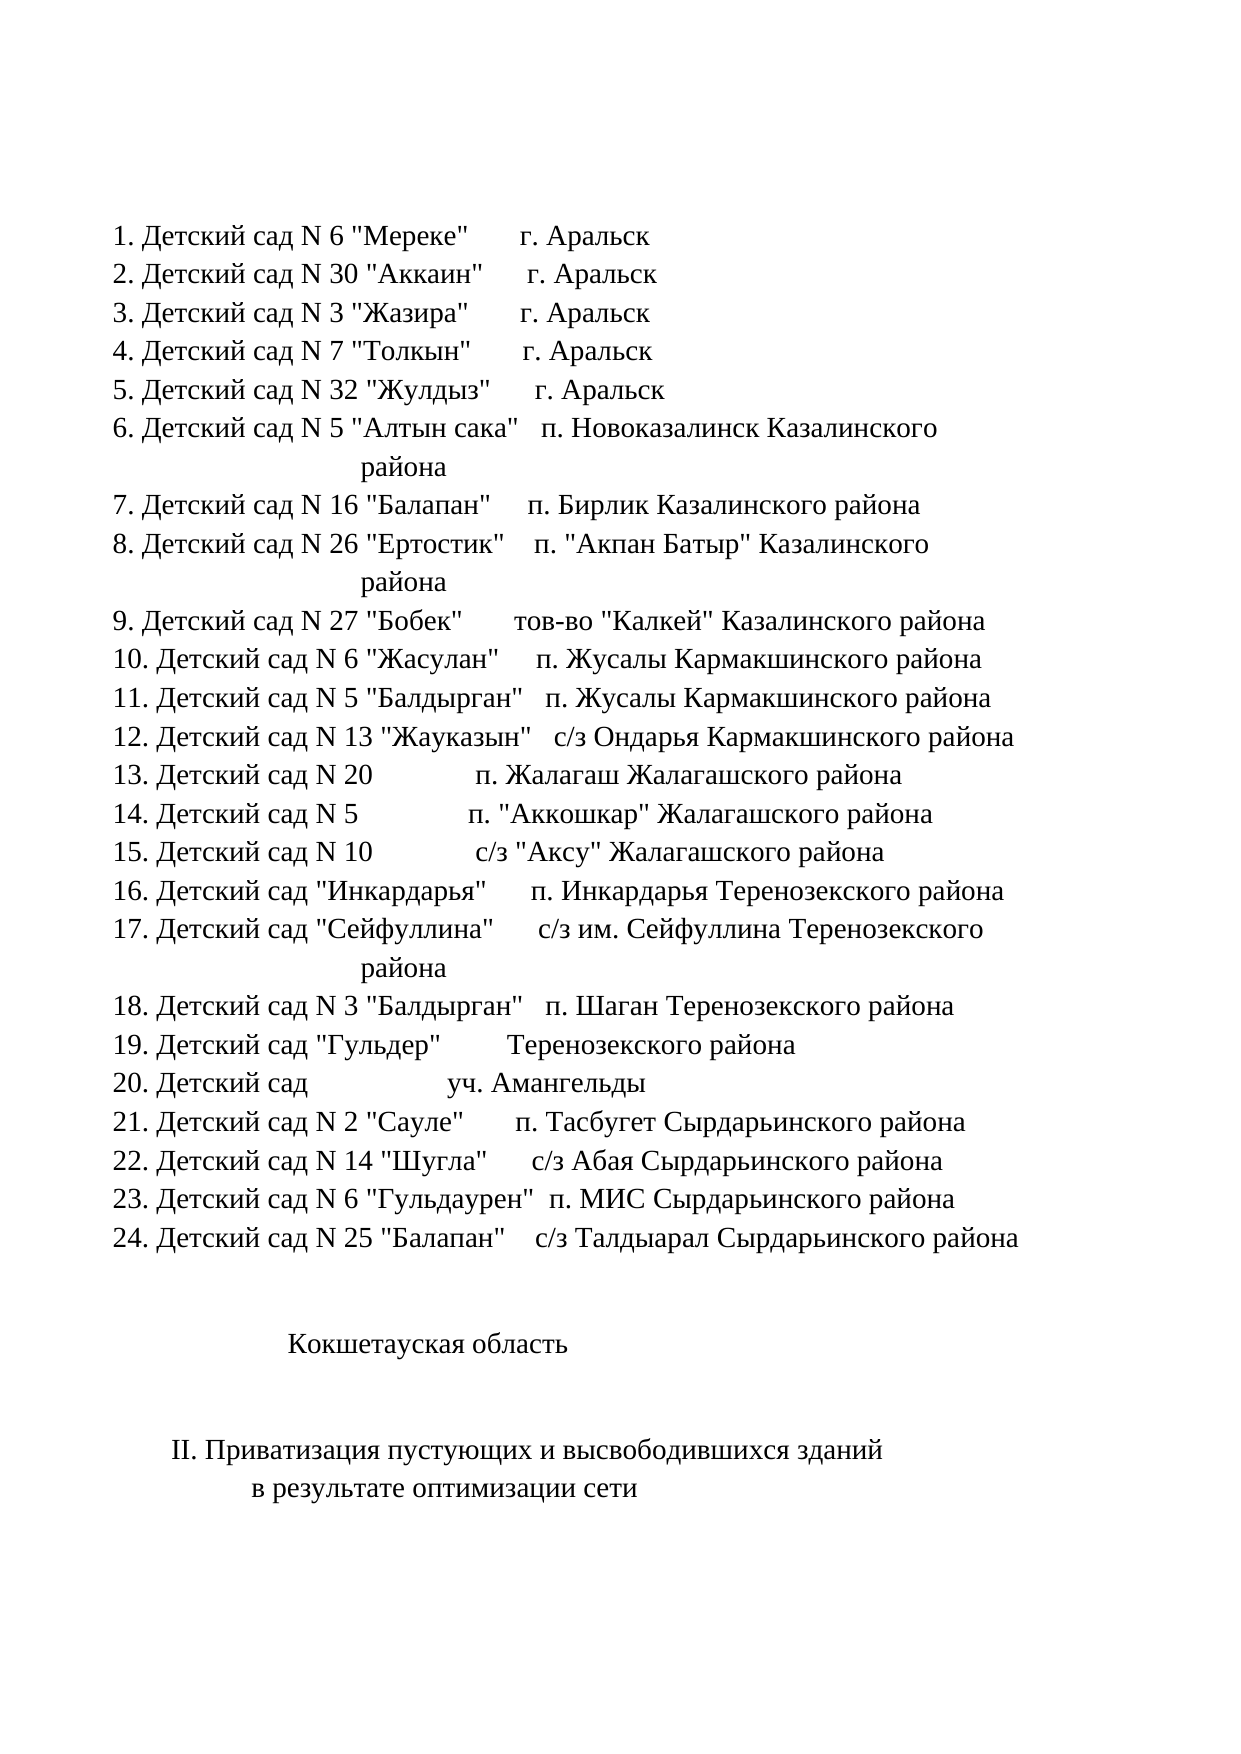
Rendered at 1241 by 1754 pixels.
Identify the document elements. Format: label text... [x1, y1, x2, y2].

text 11. Детский сад N 5 "Балдырган" п. Жусалы Кармакшинского района [112, 680, 1128, 714]
text 3. Детский сад N 3 "Жазира" г. Аральск [112, 295, 1128, 328]
text района [112, 564, 1128, 598]
text 21. Детский сад N 2 "Сауле" п. Тасбугет Сырдарьинского района [112, 1104, 1128, 1138]
text 12. Детский сад N 13 "Жауказын" с/з Ондарья Кармакшинского района [112, 719, 1128, 752]
text района [112, 449, 1128, 482]
text 7. Детский сад N 16 "Балапан" п. Бирлик Казалинского района [112, 487, 1128, 521]
text Кокшетауская область [112, 1326, 1128, 1359]
text 15. Детский сад N 10 с/з "Аксу" Жалагашского района [112, 834, 1128, 868]
text 8. Детский сад N 26 "Ертостик" п. "Акпан Батыр" Казалинского [112, 526, 1128, 559]
text 6. Детский сад N 5 "Алтын сака" п. Новоказалинск Казалинского [112, 410, 1128, 444]
text 9. Детский сад N 27 "Бобек" тов-во "Калкей" Казалинского района [112, 603, 1128, 637]
text 5. Детский сад N 32 "Жулдыз" г. Аральск [112, 372, 1128, 405]
text 20. Детский сад уч. Амангельды [112, 1066, 1128, 1099]
text 14. Детский сад N 5 п. "Аккошкар" Жалагашского района [112, 796, 1128, 829]
text 24. Детский сад N 25 "Балапан" с/з Талдыарал Сырдарьинского района [112, 1220, 1128, 1253]
text 19. Детский сад "Гульдер" Теренозекского района [112, 1027, 1128, 1061]
text 18. Детский сад N 3 "Балдырган" п. Шаган Теренозекского района [112, 988, 1128, 1022]
text 23. Детский сад N 6 "Гульдаурен" п. МИС Сырдарьинского района [112, 1181, 1128, 1215]
text 13. Детский сад N 20 п. Жалагаш Жалагашского района [112, 757, 1128, 791]
text 22. Детский сад N 14 "Шугла" с/з Абая Сырдарьинского района [112, 1143, 1128, 1176]
text 1. Детский сад N 6 "Мереке" г. Аральск [112, 218, 1128, 251]
text 16. Детский сад "Инкардарья" п. Инкардарья Теренозекского района [112, 873, 1128, 906]
text района [112, 950, 1128, 983]
text 17. Детский сад "Сейфуллина" с/з им. Сейфуллина Теренозекского [112, 911, 1128, 945]
text 4. Детский сад N 7 "Толкын" г. Аральск [112, 333, 1128, 367]
text II. Приватизация пустующих и высвободившихся зданий [112, 1432, 1128, 1466]
text в результате оптимизации сети [112, 1471, 1128, 1504]
text 10. Детский сад N 6 "Жасулан" п. Жусалы Кармакшинского района [112, 642, 1128, 675]
text 2. Детский сад N 30 "Аккаин" г. Аральск [112, 256, 1128, 290]
